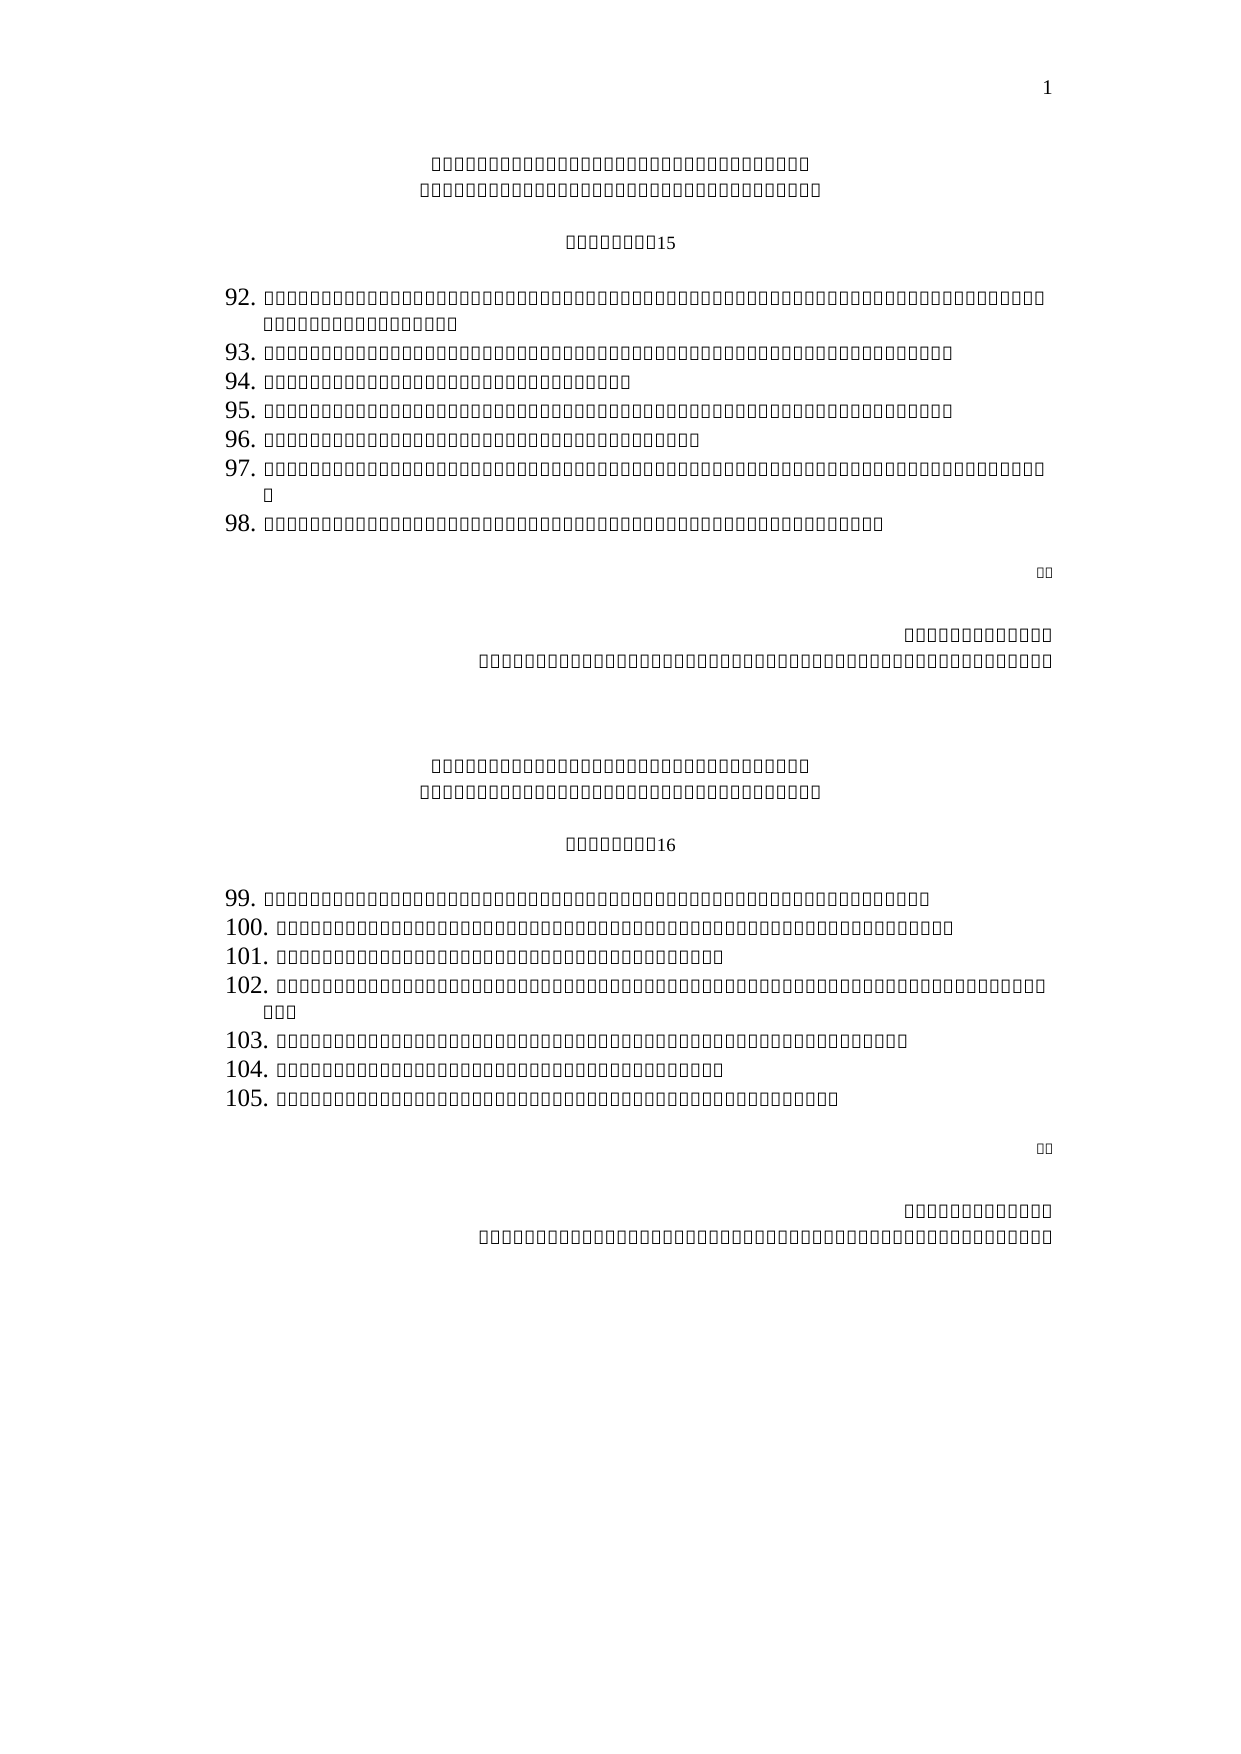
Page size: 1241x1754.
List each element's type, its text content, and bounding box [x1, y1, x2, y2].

list  [225, 941, 1053, 970]
text  [187, 229, 1053, 255]
list  [225, 394, 1053, 424]
text  [187, 831, 1053, 857]
text  [187, 1138, 1053, 1158]
text  [187, 648, 1053, 674]
text  [187, 1198, 1053, 1224]
list  [225, 336, 1053, 366]
list  [225, 424, 1053, 453]
list  [225, 366, 1053, 394]
list  [225, 508, 1053, 537]
list  [225, 1054, 1053, 1083]
list  [225, 883, 1053, 912]
text  [187, 563, 1053, 583]
list  [225, 281, 1053, 336]
text  [187, 151, 1053, 177]
text  [187, 1224, 1053, 1250]
list  [225, 970, 1053, 1025]
text  [187, 752, 1053, 778]
text  [187, 622, 1053, 648]
list  [225, 1083, 1053, 1112]
text  [187, 177, 1053, 203]
text  [187, 778, 1053, 804]
list  [225, 912, 1053, 941]
list  [225, 453, 1053, 508]
list  [225, 1025, 1053, 1054]
